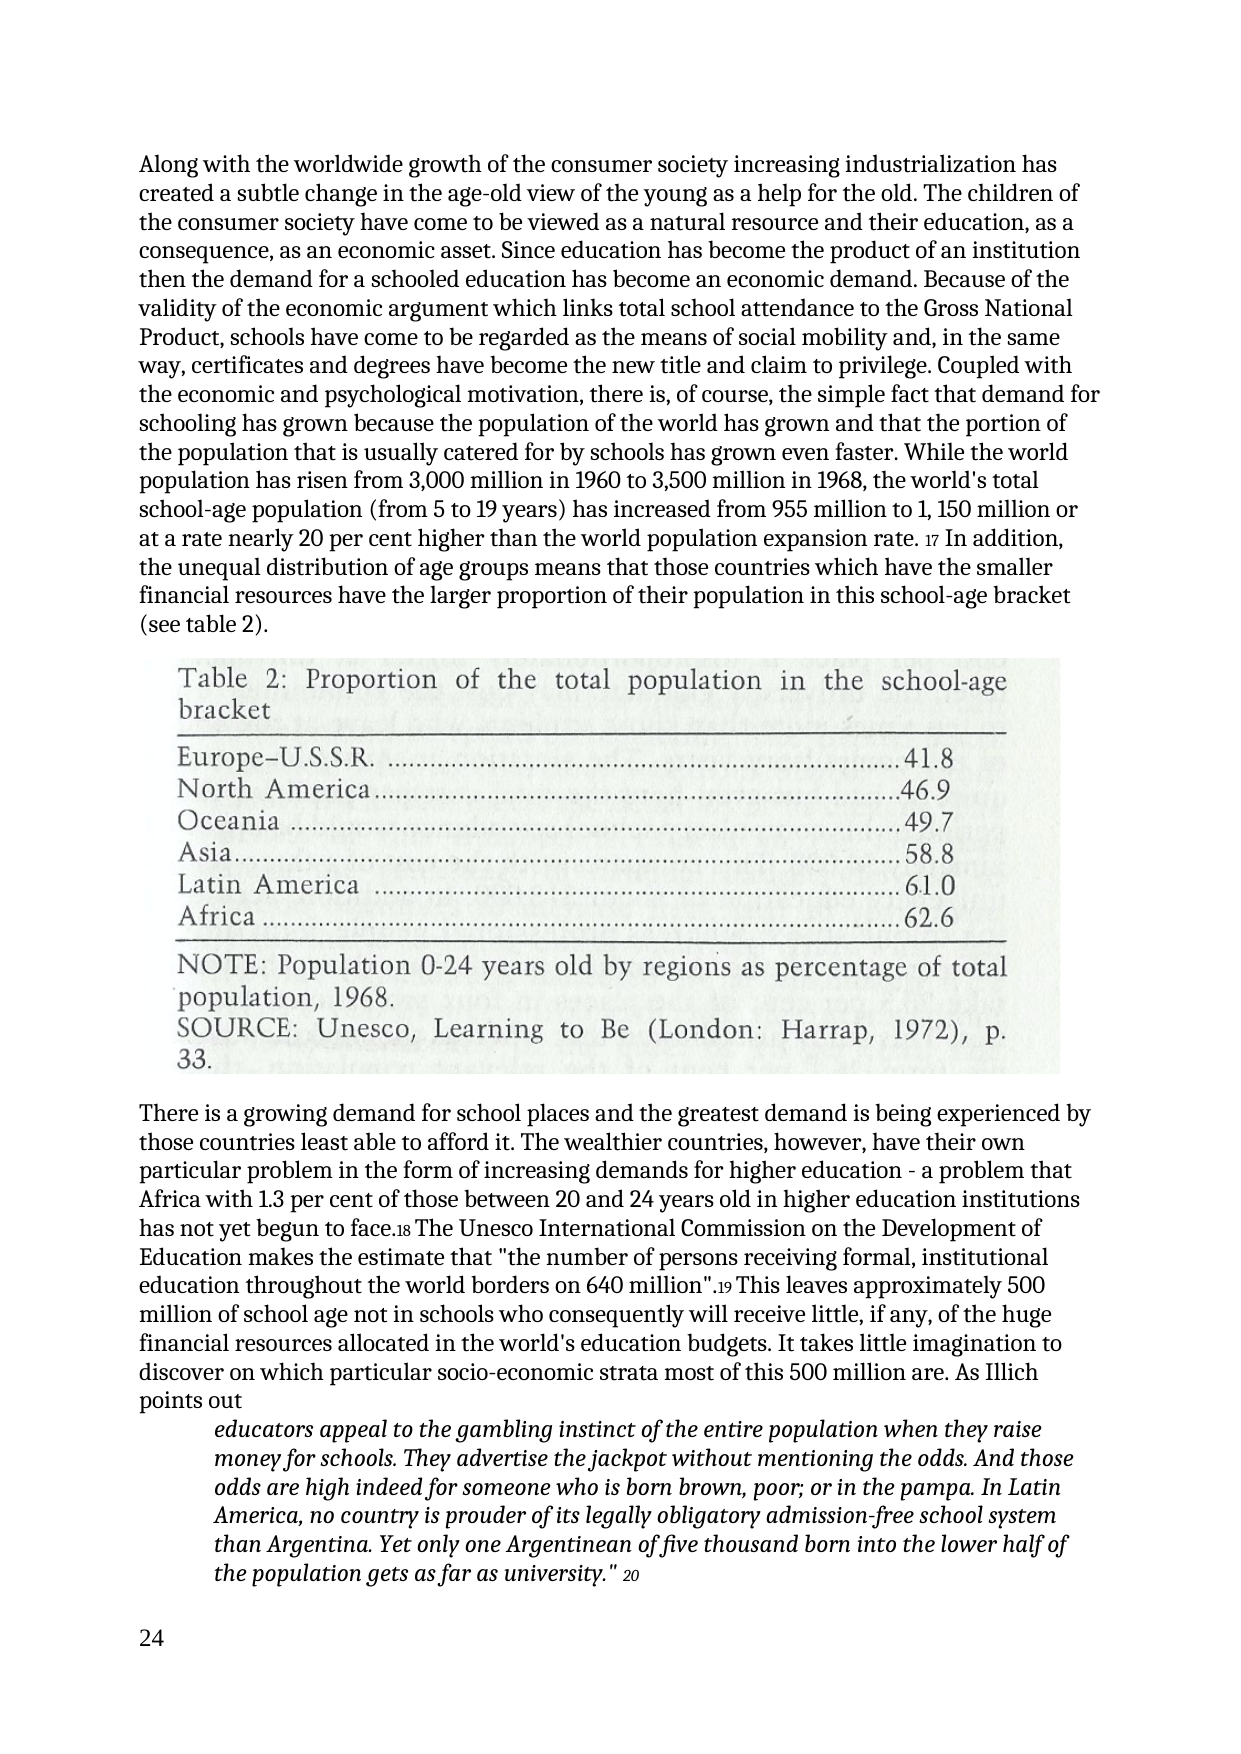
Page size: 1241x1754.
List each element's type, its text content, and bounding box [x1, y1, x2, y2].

text educators appeal to the gambling instinct of the entire population when they raise money for schools. They advertise the jackpot without mentioning the odds. And those odds are high indeed for someone who is born brown, poor; or in the pampa. In Latin America, no country is prouder of its legally obligatory admission-free school system than Argentina. Yet only one Argentinean of five thousand born into the lower half of the population gets as far as university." 20 [214, 1415, 1101, 1587]
text Along with the worldwide growth of the consumer society increasing industrialization has created a subtle change in the age-old view of the young as a help for the old. The children of the consumer society have come to be viewed as a natural resource and their education, as a consequence, as an economic asset. Since education has become the product of an institution then the demand for a schooled education has become an economic demand. Because of the validity of the economic argument which links total school attendance to the Gross National Product, schools have come to be regarded as the means of social mobility and, in the same way, certificates and degrees have become the new title and claim to privilege. Coupled with the economic and psychological motivation, there is, of course, the simple fact that demand for schooling has grown because the population of the world has grown and that the portion of the population that is usually catered for by schools has grown even faster. While the world population has risen from 3,000 million in 1960 to 3,500 million in 1968, the world's total school-age population (from 5 to 19 years) has increased from 955 million to 1, 150 million or at a rate nearly 20 per cent higher than the world population expansion rate. 17 In addition, the unequal distribution of age groups means that those countries which have the smaller financial resources have the larger proportion of their population in this school-age bracket (see table 2). [139, 150, 1101, 639]
picture [144, 658, 1059, 1074]
